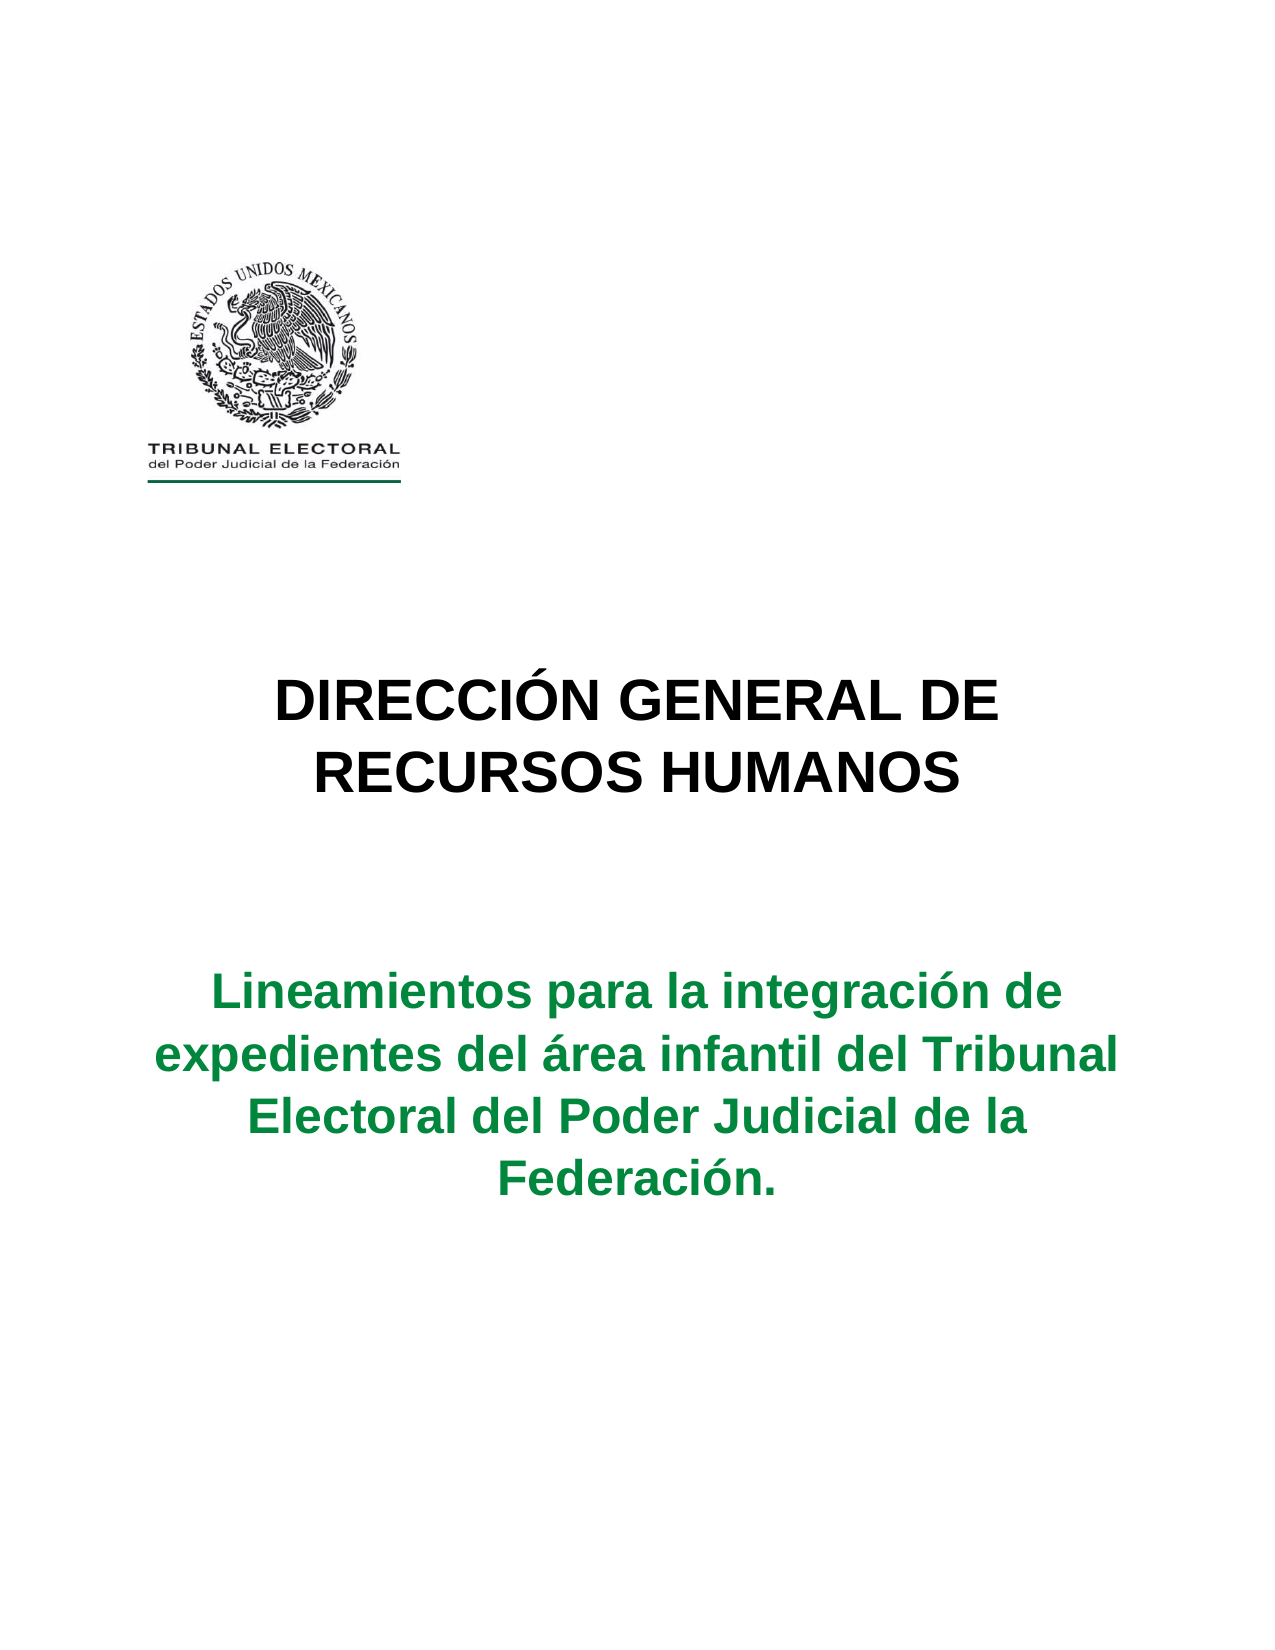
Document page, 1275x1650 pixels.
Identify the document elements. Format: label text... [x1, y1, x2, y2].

text Lineamientos para la integración de expedientes del área infantil del Tribunal Electoral del Poder Judicial de la Federación. [148, 962, 1127, 1206]
picture [147, 262, 401, 483]
text DIRECCIÓN GENERAL DE RECURSOS HUMANOS [148, 665, 1127, 805]
